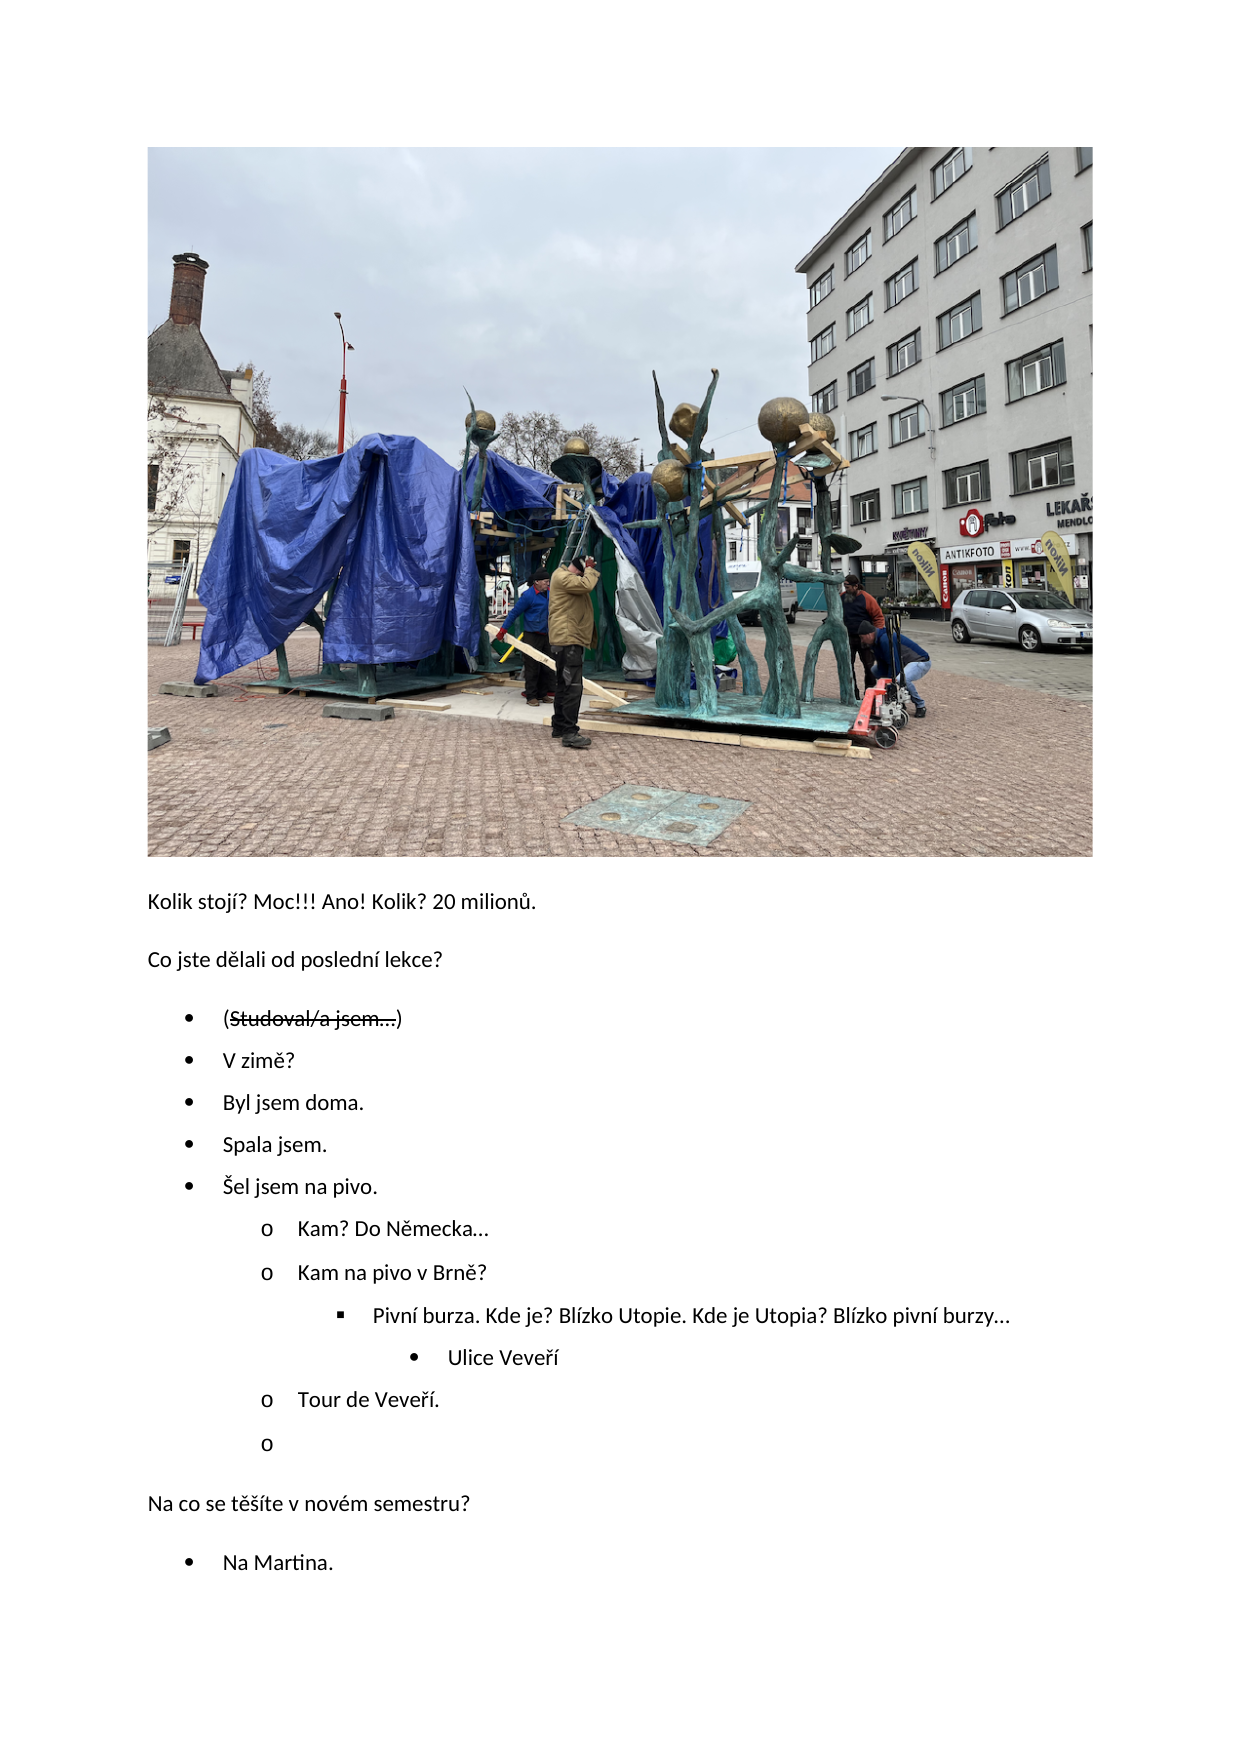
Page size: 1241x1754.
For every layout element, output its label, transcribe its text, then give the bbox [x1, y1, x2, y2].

list Pivní burza. Kde je? Blízko Utopie. Kde je Utopia? Blízko pivní burzy… [335, 1301, 1093, 1329]
list V zimě? [185, 1046, 1093, 1074]
picture [147, 147, 1093, 857]
list Šel jsem na pivo. [185, 1172, 1093, 1200]
list Byl jsem doma. [185, 1088, 1093, 1116]
list Kam? Do Německa… [260, 1214, 1093, 1243]
text Na co se těšíte v novém semestru? [148, 1489, 1093, 1517]
list Spala jsem. [185, 1130, 1093, 1158]
list Kam na pivo v Brně? [260, 1258, 1093, 1287]
text Kolik stojí? Moc!!! Ano! Kolik? 20 milionů. [148, 887, 1093, 915]
list (Studoval/a jsem…) [185, 1004, 1093, 1032]
text Co jste dělali od poslední lekce? [148, 945, 1093, 973]
list Ulice Veveří [410, 1343, 1093, 1371]
list Na Martina. [185, 1548, 1093, 1576]
list Tour de Veveří. [260, 1385, 1093, 1414]
